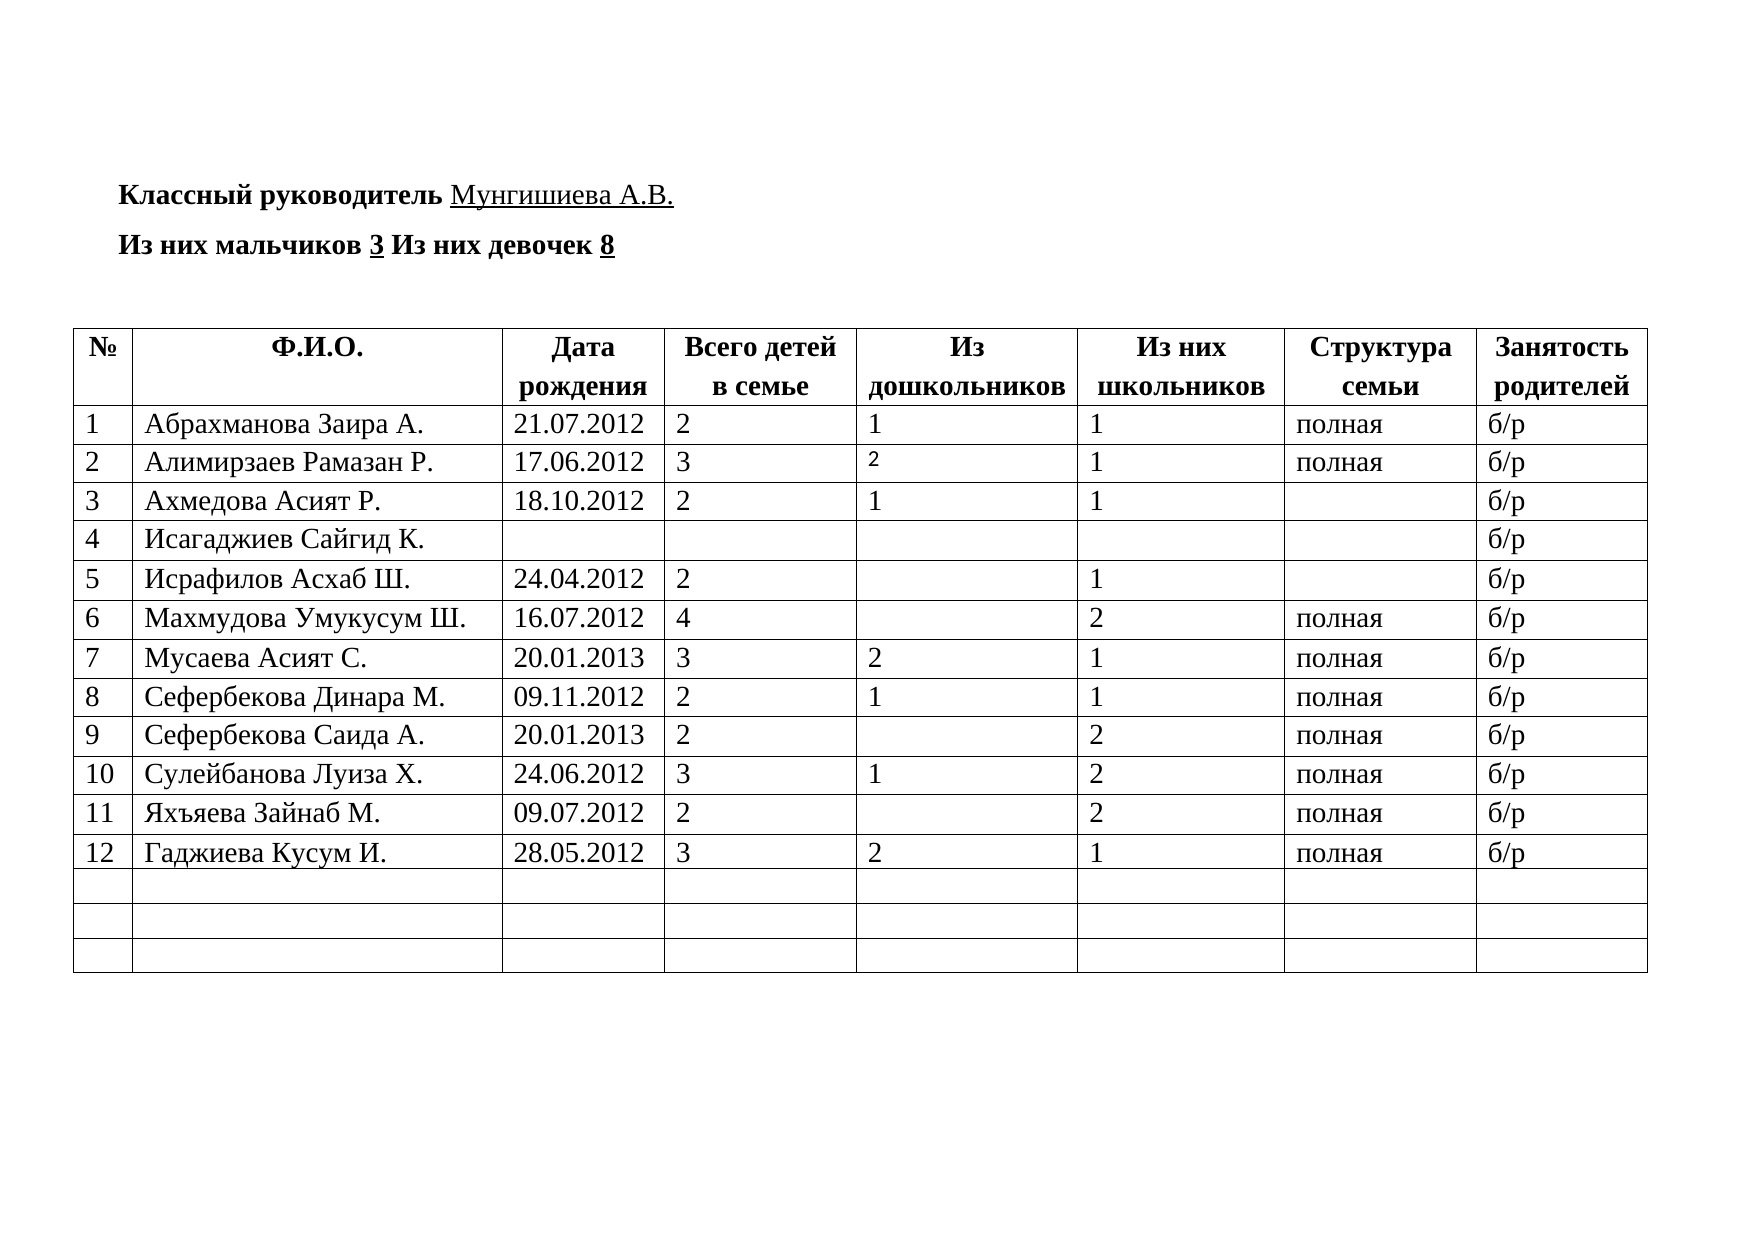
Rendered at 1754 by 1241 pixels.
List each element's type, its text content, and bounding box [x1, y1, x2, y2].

table_cell 1 [1078, 679, 1284, 716]
table_cell 3 [665, 640, 856, 678]
table_cell б/р [1477, 795, 1647, 834]
table_cell Сефербекова Динара М. [133, 679, 502, 716]
table_cell [133, 904, 502, 937]
table_cell 1 [1078, 835, 1284, 868]
table_cell [1078, 521, 1284, 560]
table_cell 1 [1078, 561, 1284, 599]
table_cell [857, 717, 1077, 756]
table_cell б/р [1477, 835, 1647, 868]
table_cell полная [1285, 445, 1476, 482]
table_cell Сефербекова Саида А. [133, 717, 502, 756]
table_cell 2 [665, 795, 856, 834]
table_cell [857, 869, 1077, 903]
table_cell 1 [1078, 406, 1284, 443]
table_cell [1477, 939, 1647, 972]
table_cell полная [1285, 406, 1476, 443]
table_cell Гаджиева Кусум И. [133, 835, 502, 868]
table_header Из дошкольников [857, 329, 1077, 405]
table_cell б/р [1477, 561, 1647, 599]
table_cell [665, 939, 856, 972]
table_cell [1477, 904, 1647, 937]
table_header Всего детей в семье [665, 329, 856, 405]
table_cell 1 [74, 406, 132, 443]
table_cell [1285, 561, 1476, 599]
table_cell 2 [665, 406, 856, 443]
table_cell 1 [857, 483, 1077, 520]
table_cell Мусаева Асият С. [133, 640, 502, 678]
table_cell 18.10.2012 [503, 483, 664, 520]
table_cell Алимирзаев Рамазан Р. [133, 445, 502, 482]
table_cell 2 [665, 483, 856, 520]
table_cell [133, 869, 502, 903]
table_cell 1 [1078, 483, 1284, 520]
table_cell 5 [74, 561, 132, 599]
table_cell [503, 869, 664, 903]
table_cell 2 [857, 445, 1077, 482]
table_cell Яхъяева Зайнаб М. [133, 795, 502, 834]
table_cell б/р [1477, 601, 1647, 639]
table_header Ф.И.О. [133, 329, 502, 405]
table_cell 2 [665, 561, 856, 599]
table_cell 2 [74, 445, 132, 482]
table_cell Абрахманова Заира А. [133, 406, 502, 443]
table_cell 1 [857, 757, 1077, 794]
table_cell [133, 939, 502, 972]
table_cell б/р [1477, 679, 1647, 716]
table_header Дата рождения [503, 329, 664, 405]
table_cell 20.01.2013 [503, 640, 664, 678]
table_cell б/р [1477, 445, 1647, 482]
table_cell [665, 521, 856, 560]
table_cell 7 [74, 640, 132, 678]
table_cell 3 [665, 835, 856, 868]
table_cell 4 [665, 601, 856, 639]
table_cell 2 [1078, 795, 1284, 834]
table_cell 20.01.2013 [503, 717, 664, 756]
table_cell [503, 939, 664, 972]
table_cell [74, 939, 132, 972]
table_header № [74, 329, 132, 405]
table_cell [503, 521, 664, 560]
table_cell 2 [665, 679, 856, 716]
table_cell 24.06.2012 [503, 757, 664, 794]
table_cell [665, 869, 856, 903]
table_cell 28.05.2012 [503, 835, 664, 868]
table_cell [857, 521, 1077, 560]
table_cell 3 [665, 757, 856, 794]
table_cell б/р [1477, 521, 1647, 560]
table_cell 21.07.2012 [503, 406, 664, 443]
table_cell полная [1285, 717, 1476, 756]
table_cell [857, 904, 1077, 937]
table_cell 2 [1078, 717, 1284, 756]
table_cell 11 [74, 795, 132, 834]
table_cell [1285, 869, 1476, 903]
table_cell полная [1285, 795, 1476, 834]
table_cell 09.07.2012 [503, 795, 664, 834]
table_cell Ахмедова Асият Р. [133, 483, 502, 520]
table_cell 2 [1078, 757, 1284, 794]
table_cell 2 [857, 640, 1077, 678]
table_cell [503, 904, 664, 937]
table_cell 1 [857, 679, 1077, 716]
table_header Занятость родителей [1477, 329, 1647, 405]
table_cell 2 [857, 835, 1077, 868]
table_cell полная [1285, 640, 1476, 678]
table_cell 12 [74, 835, 132, 868]
table_cell 1 [1078, 445, 1284, 482]
table_cell [1078, 904, 1284, 937]
table_cell б/р [1477, 406, 1647, 443]
table_cell б/р [1477, 757, 1647, 794]
table_header Структура семьи [1285, 329, 1476, 405]
table_cell 16.07.2012 [503, 601, 664, 639]
table_cell [1285, 521, 1476, 560]
table_cell [1477, 869, 1647, 903]
text Из них мальчиков 3 Из них девочек 8 [118, 227, 1636, 261]
table_cell [74, 869, 132, 903]
table_cell [857, 795, 1077, 834]
table_cell полная [1285, 835, 1476, 868]
table_cell Махмудова Умукусум Ш. [133, 601, 502, 639]
table_header Из них школьников [1078, 329, 1284, 405]
table_cell 4 [74, 521, 132, 560]
table_cell 8 [74, 679, 132, 716]
table_cell б/р [1477, 483, 1647, 520]
table_cell Исагаджиев Сайгид К. [133, 521, 502, 560]
table_cell 9 [74, 717, 132, 756]
table_cell 3 [74, 483, 132, 520]
table_cell 2 [665, 717, 856, 756]
table_cell [1078, 939, 1284, 972]
table_cell [74, 904, 132, 937]
table_cell 3 [665, 445, 856, 482]
table_cell 1 [1078, 640, 1284, 678]
table_cell [1078, 869, 1284, 903]
table_cell 1 [857, 406, 1077, 443]
table_cell [857, 939, 1077, 972]
table_cell [857, 601, 1077, 639]
table_cell Исрафилов Асхаб Ш. [133, 561, 502, 599]
table_cell [1285, 904, 1476, 937]
table_cell б/р [1477, 640, 1647, 678]
table_cell [1285, 939, 1476, 972]
table_cell [857, 561, 1077, 599]
table_cell 09.11.2012 [503, 679, 664, 716]
table_cell 24.04.2012 [503, 561, 664, 599]
table_cell 6 [74, 601, 132, 639]
table_cell 17.06.2012 [503, 445, 664, 482]
table_cell б/р [1477, 717, 1647, 756]
text Классный руководитель Мунгишиева А.В. [118, 177, 1636, 211]
table_cell 2 [1078, 601, 1284, 639]
table_cell полная [1285, 601, 1476, 639]
table_cell полная [1285, 757, 1476, 794]
table_cell [1285, 483, 1476, 520]
table_cell 10 [74, 757, 132, 794]
table_cell Сулейбанова Луиза Х. [133, 757, 502, 794]
table_cell [665, 904, 856, 937]
table_cell полная [1285, 679, 1476, 716]
